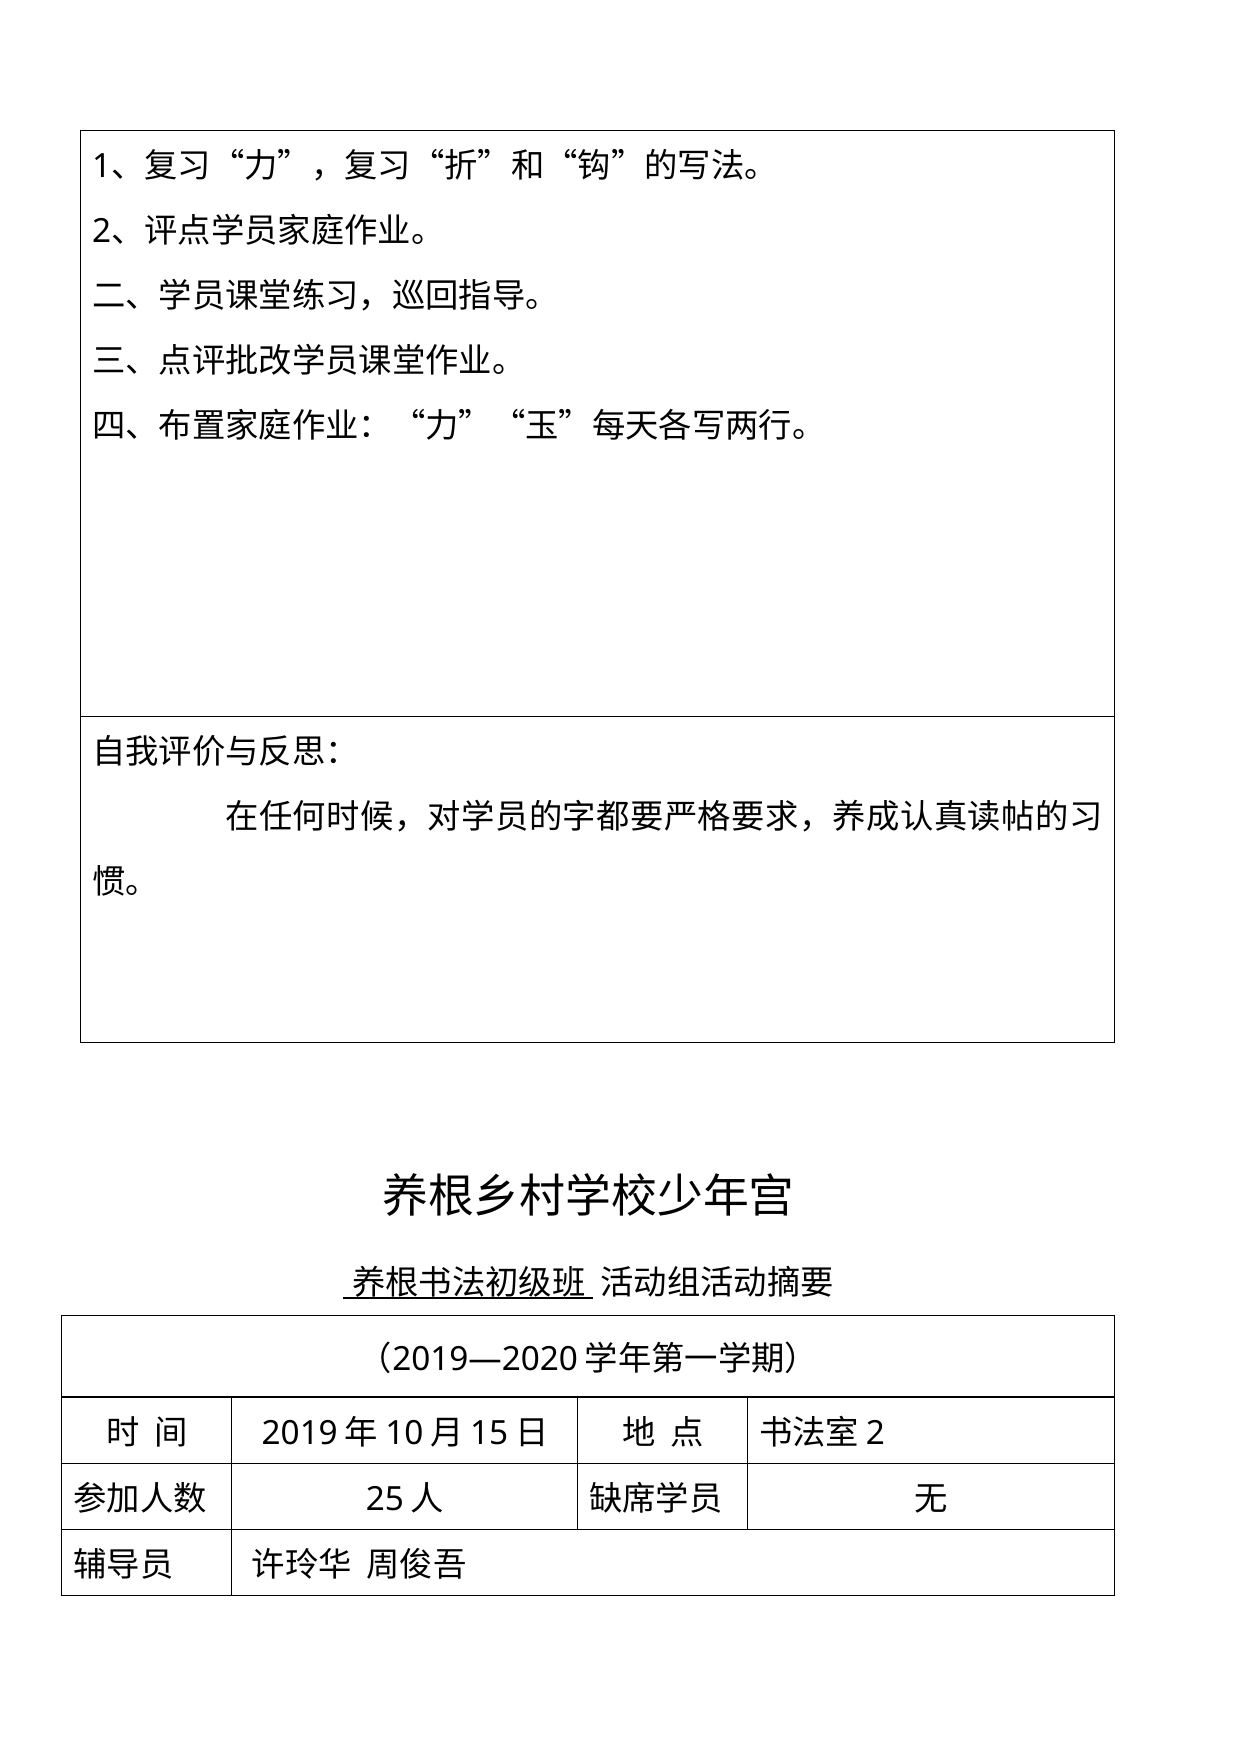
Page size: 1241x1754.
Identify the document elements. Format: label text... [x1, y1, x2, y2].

table_cell 书法室2 [748, 1398, 1114, 1462]
table_cell 无 [748, 1464, 1114, 1528]
table_cell 自我评价与反思： 在任何时候，对学员的字都要严格要求，养成认真读帖的习惯。 [81, 717, 1114, 1042]
table_cell 缺席学员 [578, 1464, 747, 1528]
table_header 养根乡村学校少年宫 [62, 1140, 1114, 1245]
table_cell 地 点 [578, 1398, 747, 1462]
table_cell 参加人数 [62, 1464, 231, 1528]
table_cell 养根书法初级班 活动组活动摘要 [62, 1245, 1114, 1315]
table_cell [81, 131, 1114, 716]
table_cell 时 间 [62, 1398, 231, 1462]
table_cell 辅导员 [62, 1530, 231, 1594]
table_cell 25人 [232, 1464, 577, 1528]
table_cell （2019—2020学年第一学期） [62, 1316, 1114, 1396]
table_cell 许玲华 周俊吾 [232, 1530, 1114, 1594]
table_cell 2019年 10月15日 [232, 1398, 577, 1462]
